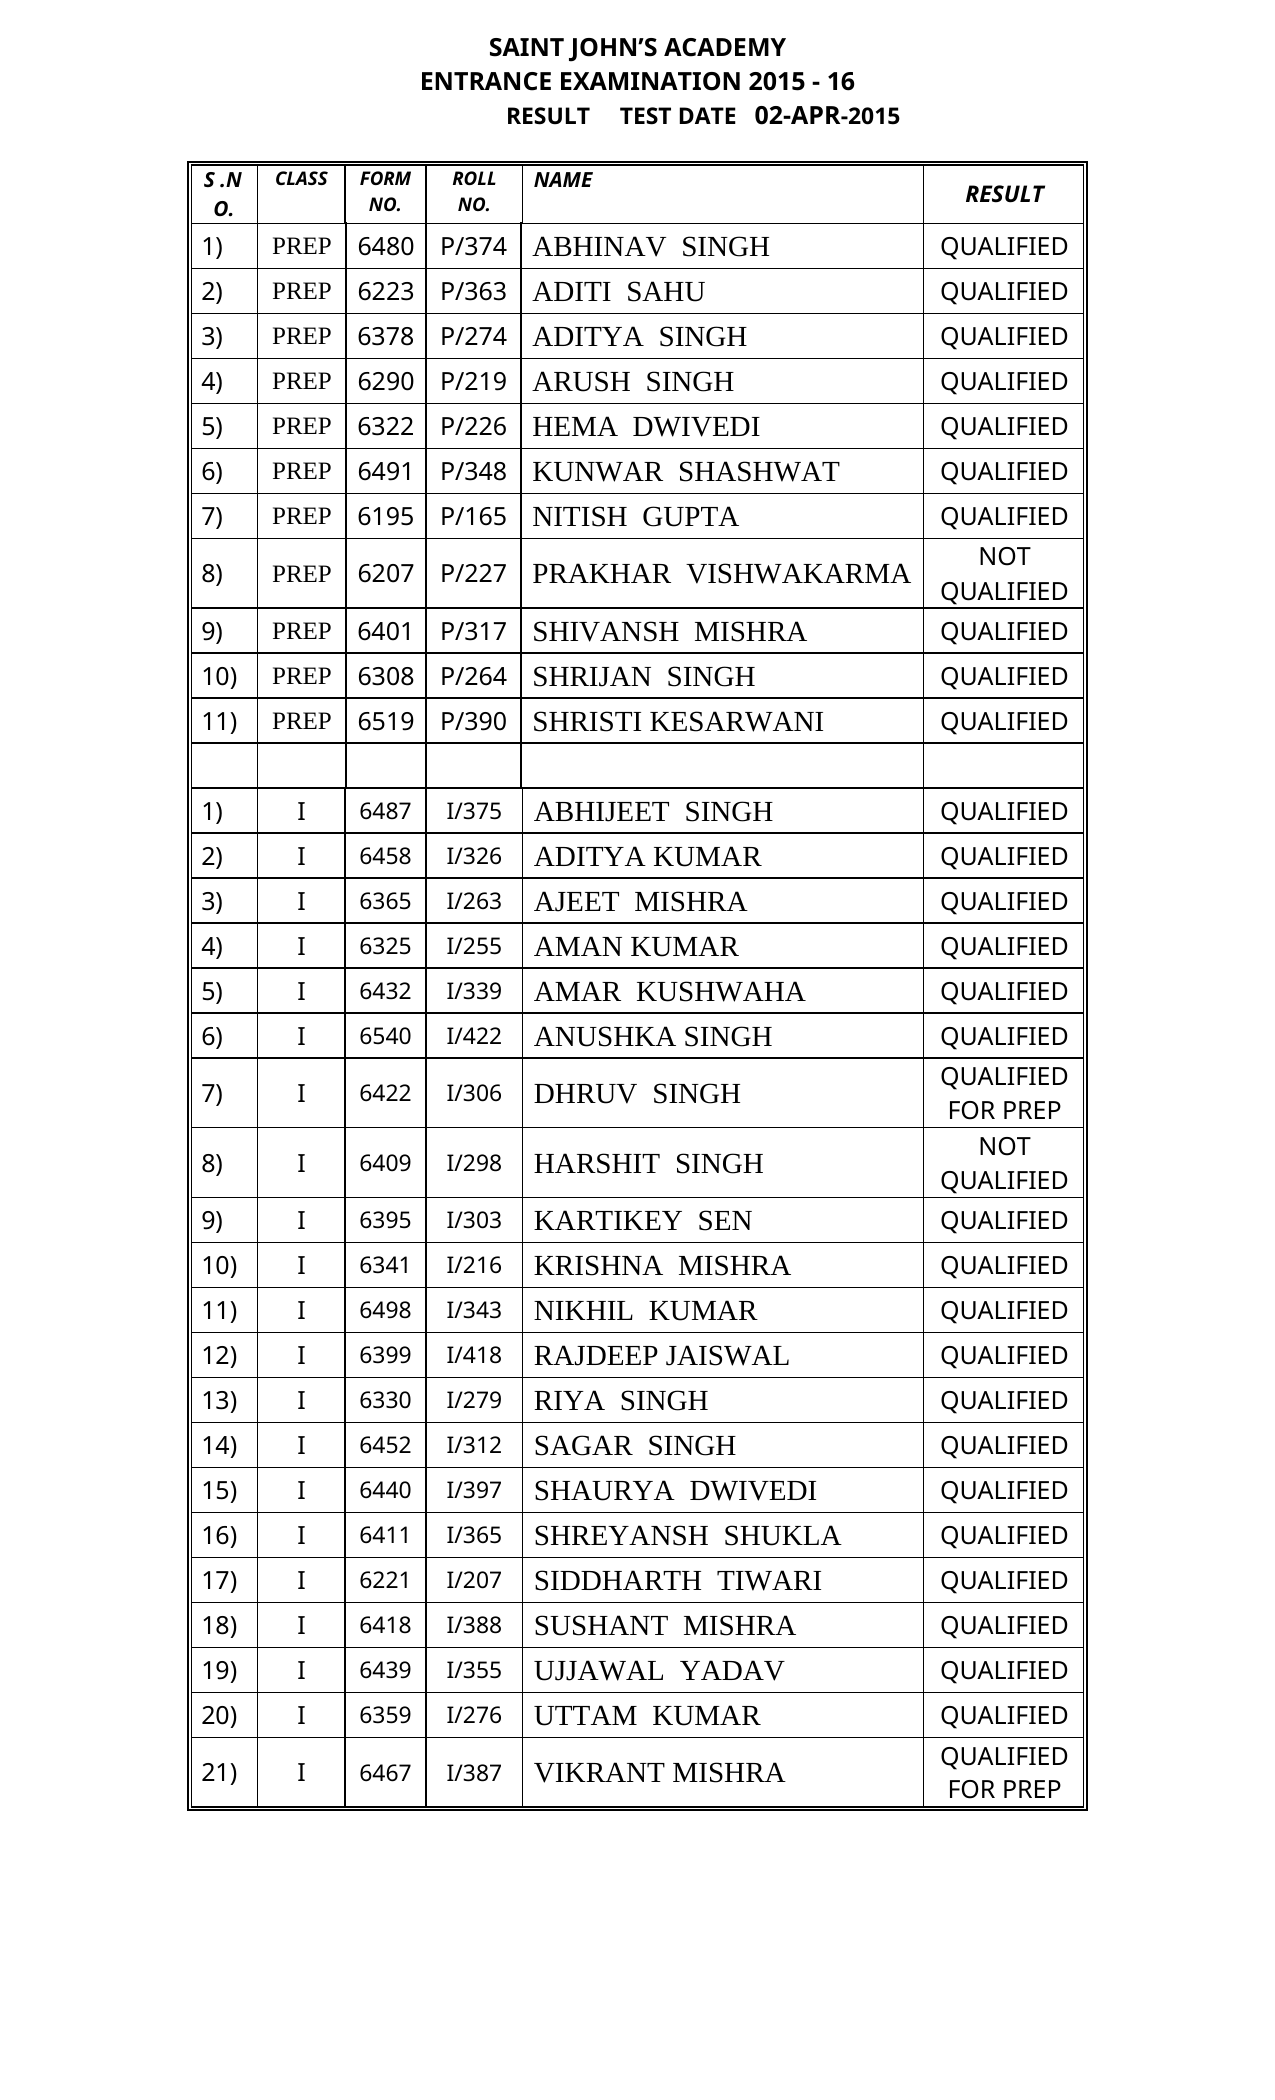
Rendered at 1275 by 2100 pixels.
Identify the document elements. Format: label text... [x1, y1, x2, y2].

table_cell 6325 [346, 924, 425, 967]
table_cell I [258, 834, 344, 877]
table_cell I [258, 1648, 344, 1692]
table_cell QUALIFIED [924, 404, 1083, 447]
table_cell QUALIFIED [924, 1603, 1083, 1647]
table_cell PREP [258, 609, 345, 652]
table_header FORM NO. [346, 166, 425, 222]
table_cell P/348 [427, 449, 520, 492]
table_cell QUALIFIED [924, 1198, 1083, 1242]
table_cell I/255 [427, 924, 522, 967]
table_cell I/276 [427, 1693, 522, 1737]
table_cell 6401 [347, 609, 425, 652]
table_cell RIYA SINGH [523, 1378, 923, 1422]
table_cell [192, 879, 257, 922]
table_cell [192, 1558, 257, 1602]
table_cell 6540 [346, 1014, 425, 1057]
table_cell NOT QUALIFIED [924, 1128, 1083, 1197]
table_cell ARUSH SINGH [522, 359, 923, 402]
table_cell I [258, 1513, 344, 1557]
table_cell PRAKHAR VISHWAKARMA [522, 539, 923, 607]
table_cell 6308 [347, 654, 425, 697]
table_cell SHREYANSH SHUKLA [523, 1513, 923, 1557]
table_header CLASS [258, 166, 344, 222]
table_cell P/219 [427, 359, 520, 402]
table_cell PREP [258, 699, 345, 742]
table_cell 6439 [346, 1648, 425, 1692]
table_cell I [258, 879, 344, 922]
table_cell I [258, 1243, 344, 1287]
table_cell [258, 744, 345, 787]
table_cell ABHINAV SINGH [522, 224, 923, 267]
table_cell QUALIFIED [924, 1558, 1083, 1602]
table_cell 6221 [346, 1558, 425, 1602]
table_cell [192, 1128, 257, 1197]
text SAINT JOHN’S ACADEMY [105, 30, 1170, 64]
table_cell [192, 539, 257, 607]
table_cell I [258, 1333, 344, 1377]
table_cell I/339 [427, 969, 522, 1012]
table_cell P/227 [427, 539, 520, 607]
table_cell [192, 1468, 257, 1512]
table_cell 6365 [346, 879, 425, 922]
table_cell I/397 [427, 1468, 522, 1512]
table_cell P/390 [427, 699, 520, 742]
table_cell I/312 [427, 1423, 522, 1467]
table_cell 6498 [346, 1288, 425, 1332]
table_cell I [258, 1468, 344, 1512]
table_cell [192, 1603, 257, 1647]
table_cell 6399 [346, 1333, 425, 1377]
table_cell I/375 [427, 789, 522, 832]
table_cell [192, 1378, 257, 1422]
table_cell 6330 [346, 1378, 425, 1422]
table_cell ADITI SAHU [522, 269, 923, 312]
table_cell I/303 [427, 1198, 522, 1242]
table_cell I/216 [427, 1243, 522, 1287]
table_cell 6487 [346, 789, 425, 832]
table_cell 6322 [347, 404, 425, 447]
table_cell PREP [258, 224, 345, 267]
table_cell I/263 [427, 879, 522, 922]
table_cell I/422 [427, 1014, 522, 1057]
table_cell P/165 [427, 494, 520, 537]
table_cell RAJDEEP JAISWAL [523, 1333, 923, 1377]
table_cell 6395 [346, 1198, 425, 1242]
table_cell 6341 [346, 1243, 425, 1287]
table_cell 6458 [346, 834, 425, 877]
table_cell PREP [258, 269, 345, 312]
table_cell I [258, 1128, 344, 1197]
table_cell PREP [258, 539, 345, 607]
table_cell ANUSHKA SINGH [523, 1014, 923, 1057]
table_cell QUALIFIED [924, 1648, 1083, 1692]
table_cell QUALIFIED [924, 1288, 1083, 1332]
table_cell PREP [258, 494, 345, 537]
table_cell I/306 [427, 1059, 522, 1127]
table_cell SHIVANSH MISHRA [522, 609, 923, 652]
table_cell AMAN KUMAR [523, 924, 923, 967]
table_cell I/279 [427, 1378, 522, 1422]
table_cell 6411 [346, 1513, 425, 1557]
table_cell PREP [258, 449, 345, 492]
table_cell [192, 1513, 257, 1557]
table_cell PREP [258, 359, 345, 402]
table_cell [192, 969, 257, 1012]
table_cell P/363 [427, 269, 520, 312]
table_cell AJEET MISHRA [523, 879, 923, 922]
table_cell P/374 [427, 224, 520, 267]
table_cell 6491 [347, 449, 425, 492]
table_cell 6480 [347, 224, 425, 267]
table_cell [192, 314, 257, 357]
table_cell QUALIFIED [924, 789, 1083, 832]
table_cell [192, 699, 257, 742]
table_cell [192, 834, 257, 877]
table_cell PREP [258, 314, 345, 357]
table_header S .NO. [192, 166, 257, 222]
table_cell [192, 1014, 257, 1057]
table_cell P/226 [427, 404, 520, 447]
table_cell [192, 269, 257, 312]
table_cell [192, 1648, 257, 1692]
table_cell 6440 [346, 1468, 425, 1512]
table_cell SIDDHARTH TIWARI [523, 1558, 923, 1602]
table_cell UTTAM KUMAR [523, 1693, 923, 1737]
table_cell [192, 654, 257, 697]
table_cell [192, 1693, 257, 1737]
table_cell P/317 [427, 609, 520, 652]
table_cell HEMA DWIVEDI [522, 404, 923, 447]
table_cell QUALIFIED [924, 1693, 1083, 1737]
table_cell I/207 [427, 1558, 522, 1602]
table_cell [427, 744, 520, 787]
table_cell I/326 [427, 834, 522, 877]
table_cell I [258, 1603, 344, 1647]
table_cell [347, 744, 425, 787]
table_cell QUALIFIED [924, 359, 1083, 402]
table_cell [192, 1059, 257, 1127]
table_cell PREP [258, 654, 345, 697]
table_cell I [258, 1558, 344, 1602]
table_cell SHAURYA DWIVEDI [523, 1468, 923, 1512]
text RESULT TEST DATE 02-APR-2015 [105, 98, 1170, 132]
table_cell I [258, 789, 344, 832]
table_cell 6467 [346, 1738, 425, 1806]
table_cell P/264 [427, 654, 520, 697]
table_cell I [258, 1198, 344, 1242]
table_cell QUALIFIED [924, 924, 1083, 967]
table_cell 6207 [347, 539, 425, 607]
table_cell [192, 224, 257, 267]
table_cell I [258, 1059, 344, 1127]
table_cell QUALIFIED FOR PREP [924, 1059, 1083, 1127]
table_cell QUALIFIED [924, 1378, 1083, 1422]
table_cell [192, 609, 257, 652]
table_cell QUALIFIED [924, 879, 1083, 922]
table_cell 6290 [347, 359, 425, 402]
table_cell I [258, 1288, 344, 1332]
table_cell I/418 [427, 1333, 522, 1377]
table_cell [192, 449, 257, 492]
table_cell QUALIFIED [924, 654, 1083, 697]
table_cell I/298 [427, 1128, 522, 1197]
table_cell ADITYA KUMAR [523, 834, 923, 877]
table_cell I/365 [427, 1513, 522, 1557]
table_cell [192, 359, 257, 402]
table_cell [192, 1738, 257, 1806]
table_cell QUALIFIED [924, 494, 1083, 537]
table_cell ABHIJEET SINGH [523, 789, 923, 832]
table_cell P/274 [427, 314, 520, 357]
table_cell KARTIKEY SEN [523, 1198, 923, 1242]
table_cell QUALIFIED [924, 699, 1083, 742]
table_cell QUALIFIED [924, 1243, 1083, 1287]
table_cell [192, 744, 257, 787]
table_header NAME [523, 166, 923, 222]
table_cell 6432 [346, 969, 425, 1012]
table_cell ADITYA SINGH [522, 314, 923, 357]
table_cell I/343 [427, 1288, 522, 1332]
table_cell [192, 1288, 257, 1332]
table_cell [192, 1243, 257, 1287]
table_cell I [258, 1738, 344, 1806]
table_cell [192, 1333, 257, 1377]
table_cell QUALIFIED [924, 834, 1083, 877]
table_cell 6378 [347, 314, 425, 357]
table_cell QUALIFIED [924, 1513, 1083, 1557]
table_cell QUALIFIED [924, 1014, 1083, 1057]
table_cell 6409 [346, 1128, 425, 1197]
table_cell KRISHNA MISHRA [523, 1243, 923, 1287]
table_cell [192, 404, 257, 447]
table_header RESULT [924, 166, 1083, 222]
table_cell 6422 [346, 1059, 425, 1127]
table_cell I [258, 1014, 344, 1057]
table_cell QUALIFIED [924, 1333, 1083, 1377]
table_cell UJJAWAL YADAV [523, 1648, 923, 1692]
table_header ROLL NO. [427, 166, 522, 222]
table_cell QUALIFIED [924, 224, 1083, 267]
table_cell QUALIFIED [924, 609, 1083, 652]
table_cell 6195 [347, 494, 425, 537]
table_cell I [258, 1693, 344, 1737]
table_cell SAGAR SINGH [523, 1423, 923, 1467]
table_cell I [258, 924, 344, 967]
table_cell HARSHIT SINGH [523, 1128, 923, 1197]
table_cell [192, 924, 257, 967]
table_cell SHRISTI KESARWANI [522, 699, 923, 742]
table_cell [192, 789, 257, 832]
table_cell KUNWAR SHASHWAT [522, 449, 923, 492]
table_cell [192, 494, 257, 537]
table_cell I [258, 1423, 344, 1467]
table_cell [924, 744, 1083, 787]
table_cell 6519 [347, 699, 425, 742]
table_cell QUALIFIED [924, 269, 1083, 312]
table_cell 6359 [346, 1693, 425, 1737]
table_cell NOT QUALIFIED [924, 539, 1083, 607]
table_cell NIKHIL KUMAR [523, 1288, 923, 1332]
table_cell 6418 [346, 1603, 425, 1647]
table_cell I/388 [427, 1603, 522, 1647]
table_cell QUALIFIED [924, 1423, 1083, 1467]
table_cell [192, 1198, 257, 1242]
table_cell 6452 [346, 1423, 425, 1467]
table_cell [522, 744, 923, 787]
table_cell QUALIFIED [924, 1468, 1083, 1512]
table_cell AMAR KUSHWAHA [523, 969, 923, 1012]
table_cell I [258, 969, 344, 1012]
table_cell QUALIFIED [924, 969, 1083, 1012]
table_cell QUALIFIED [924, 314, 1083, 357]
table_cell NITISH GUPTA [522, 494, 923, 537]
table_cell I [258, 1378, 344, 1422]
table_cell I/355 [427, 1648, 522, 1692]
table_cell DHRUV SINGH [523, 1059, 923, 1127]
table_cell 6223 [347, 269, 425, 312]
table_cell I/387 [427, 1738, 522, 1806]
table_cell VIKRANT MISHRA [523, 1738, 923, 1806]
table_cell [192, 1423, 257, 1467]
table_cell SHRIJAN SINGH [522, 654, 923, 697]
table_cell PREP [258, 404, 345, 447]
table_cell QUALIFIED [924, 449, 1083, 492]
table_cell SUSHANT MISHRA [523, 1603, 923, 1647]
table_cell QUALIFIED FOR PREP [924, 1738, 1083, 1806]
text ENTRANCE EXAMINATION 2015 - 16 [105, 64, 1170, 98]
